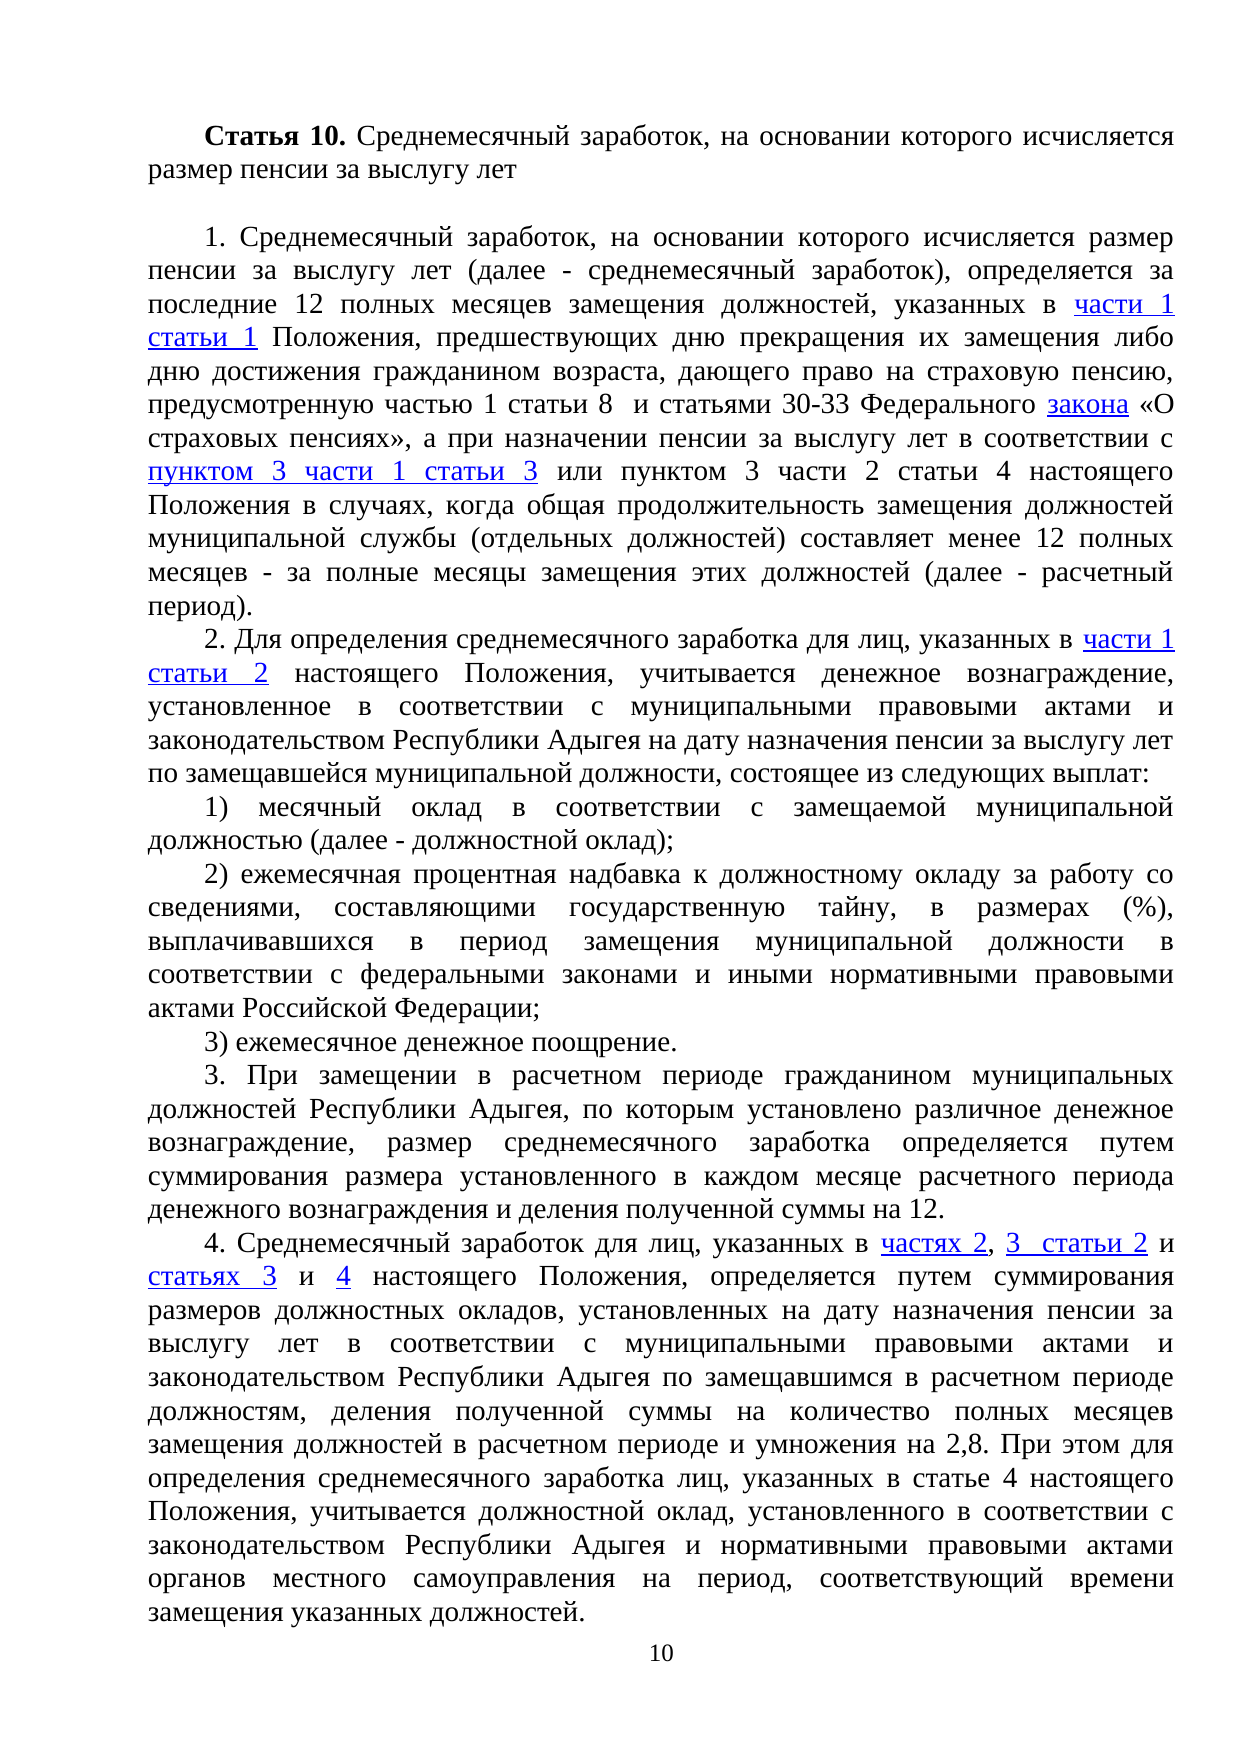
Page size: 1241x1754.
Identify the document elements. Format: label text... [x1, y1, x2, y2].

text 2. Для определения среднемесячного заработка для лиц, указанных в части 1 статьи 2 настоящего Положения, учитывается денежное вознаграждение, установленное в соответствии с муниципальными правовыми актами и законодательством Республики Адыгея на дату назначения пенсии за выслугу лет по замещавшейся муниципальной должности, состоящее из следующих выплат: [148, 621, 1175, 789]
text 2) ежемесячная процентная надбавка к должностному окладу за работу со сведениями, составляющими государственную тайну, в размерах (%), выплачивавшихся в период замещения муниципальной должности в соответствии с федеральными законами и иными нормативными правовыми актами Российской Федерации; [148, 856, 1175, 1024]
text 1) месячный оклад в соответствии с замещаемой муниципальной должностью (далее - должностной оклад); [148, 789, 1175, 856]
text 3. При замещении в расчетном периоде гражданином муниципальных должностей Республики Адыгея, по которым установлено различное денежное вознаграждение, размер среднемесячного заработка определяется путем суммирования размера установленного в каждом месяце расчетного периода денежного вознаграждения и деления полученной суммы на 12. [148, 1057, 1175, 1225]
text Статья 10. Среднемесячный заработок, на основании которого исчисляется размер пенсии за выслугу лет [148, 118, 1175, 185]
text 3) ежемесячное денежное поощрение. [148, 1024, 1175, 1057]
text 4. Среднемесячный заработок для лиц, указанных в частях 2, 3 статьи 2 и статьях 3 и 4 настоящего Положения, определяется путем суммирования размеров должностных окладов, установленных на дату назначения пенсии за выслугу лет в соответствии с муниципальными правовыми актами и законодательством Республики Адыгея по замещавшимся в расчетном периоде должностям, деления полученной суммы на количество полных месяцев замещения должностей в расчетном периоде и умножения на 2,8. При этом для определения среднемесячного заработка лиц, указанных в статье 4 настоящего Положения, учитывается должностной оклад, установленного в соответствии с законодательством Республики Адыгея и нормативными правовыми актами органов местного самоуправления на период, соответствующий времени замещения указанных должностей. [148, 1225, 1175, 1627]
text 1. Среднемесячный заработок, на основании которого исчисляется размер пенсии за выслугу лет (далее - среднемесячный заработок), определяется за последние 12 полных месяцев замещения должностей, указанных в части 1 статьи 1 Положения, предшествующих дню прекращения их замещения либо дню достижения гражданином возраста, дающего право на страховую пенсию, предусмотренную частью 1 статьи 8 и статьями 30-33 Федерального закона «О страховых пенсиях», а при назначении пенсии за выслугу лет в соответствии с пунктом 3 части 1 статьи 3 или пунктом 3 части 2 статьи 4 настоящего Положения в случаях, когда общая продолжительность замещения должностей муниципальной службы (отдельных должностей) составляет менее 12 полных месяцев - за полные месяцы замещения этих должностей (далее - расчетный период). [148, 219, 1175, 621]
